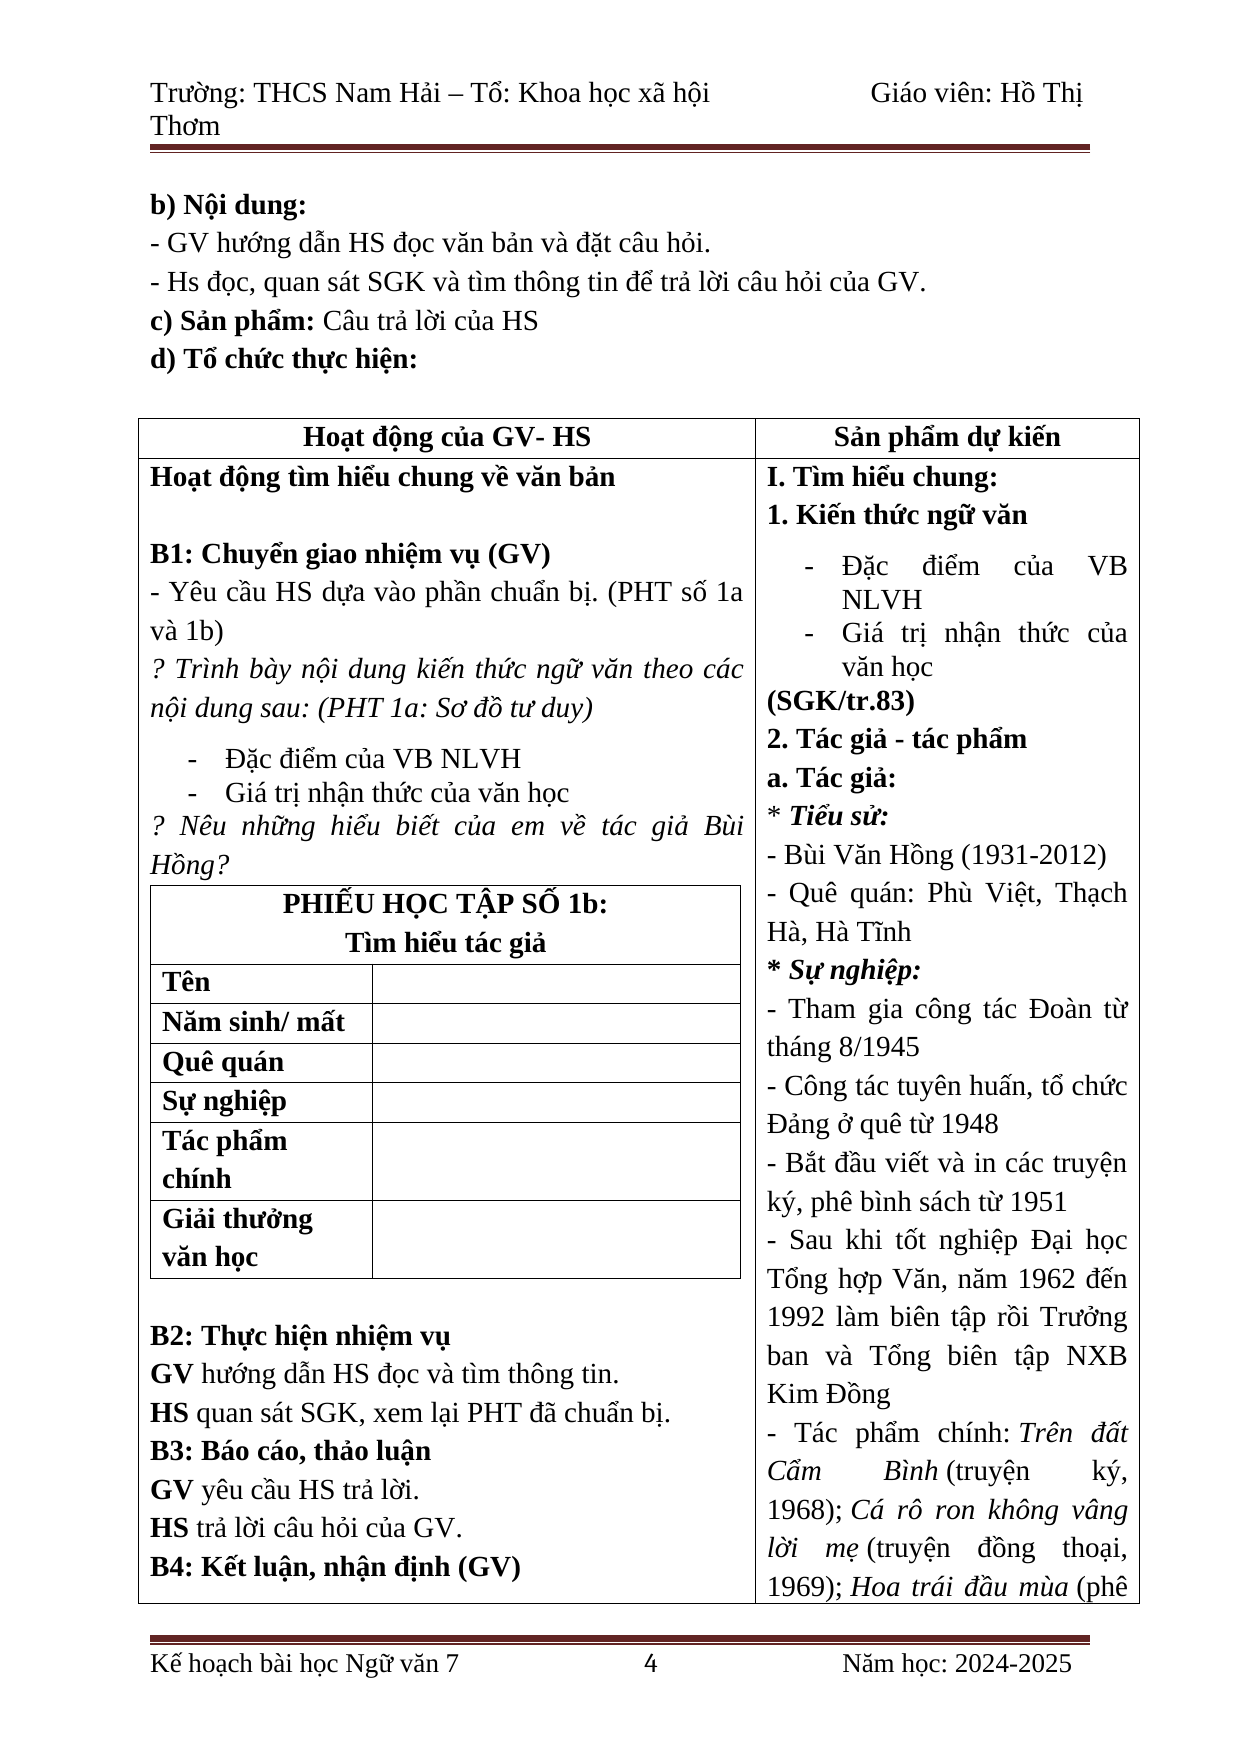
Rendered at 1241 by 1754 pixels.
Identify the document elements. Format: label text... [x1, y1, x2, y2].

text b) Nội dung: [150, 187, 1090, 221]
table_header Hoạt động của GV- HS [139, 419, 755, 458]
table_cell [756, 459, 1139, 1603]
text - Hs đọc, quan sát SGK và tìm thông tin để trả lời câu hỏi của GV. [150, 264, 1090, 298]
text - GV hướng dẫn HS đọc văn bản và đặt câu hỏi. [150, 226, 1090, 259]
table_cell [139, 459, 755, 1603]
text d) Tổ chức thực hiện: [150, 341, 1090, 375]
table_header Sản phẩm dự kiến [756, 419, 1139, 458]
text c) Sản phẩm: Câu trả lời của HS [150, 303, 1090, 336]
